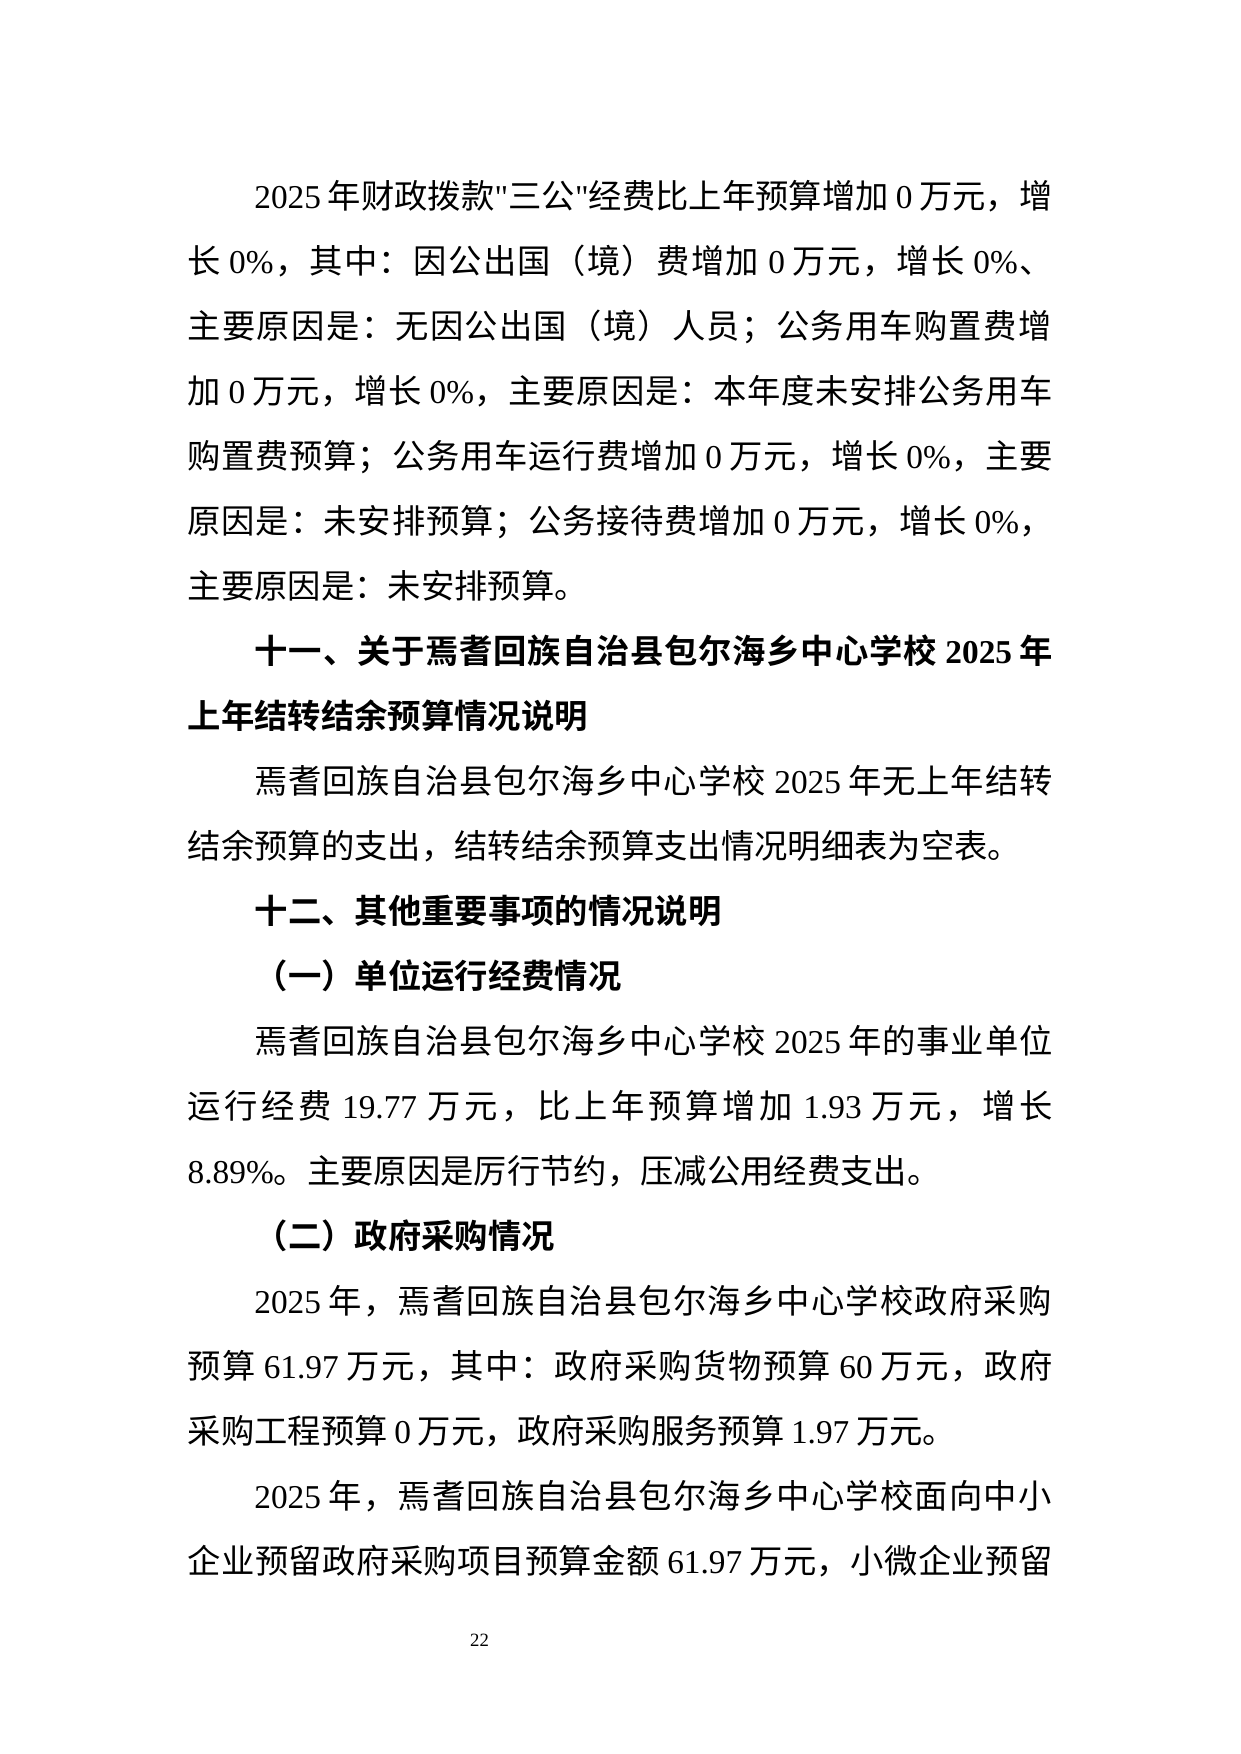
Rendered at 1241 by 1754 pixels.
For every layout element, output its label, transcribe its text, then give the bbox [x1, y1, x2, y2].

text 2025年财政拨款"三公"经费比上年预算增加0万元，增长0%，其中：因公出国（境）费增加0万元，增长0%、主要原因是：无因公出国（境）人员；公务用车购置费增加0万元，增长0%，主要原因是：本年度未安排公务用车购置费预算；公务用车运行费增加0万元，增长0%，主要原因是：未安排预算；公务接待费增加0万元，增长0%，主要原因是：未安排预算。 [187, 162, 1053, 617]
text 焉耆回族自治县包尔海乡中心学校2025年无上年结转结余预算的支出，结转结余预算支出情况明细表为空表。 [187, 747, 1053, 877]
text （二）政府采购情况 [187, 1202, 1053, 1267]
text 十二、其他重要事项的情况说明 [187, 877, 1053, 942]
text （一）单位运行经费情况 [187, 942, 1053, 1007]
text 2025年，焉耆回族自治县包尔海乡中心学校政府采购预算61.97万元，其中：政府采购货物预算60万元，政府采购工程预算0万元，政府采购服务预算1.97万元。 [187, 1267, 1053, 1462]
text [187, 1462, 1053, 1592]
text 焉耆回族自治县包尔海乡中心学校2025年的事业单位运行经费19.77万元，比上年预算增加1.93万元，增长8.89%。主要原因是厉行节约，压减公用经费支出。 [187, 1007, 1053, 1202]
text 十一、关于焉耆回族自治县包尔海乡中心学校2025年上年结转结余预算情况说明 [187, 617, 1053, 747]
